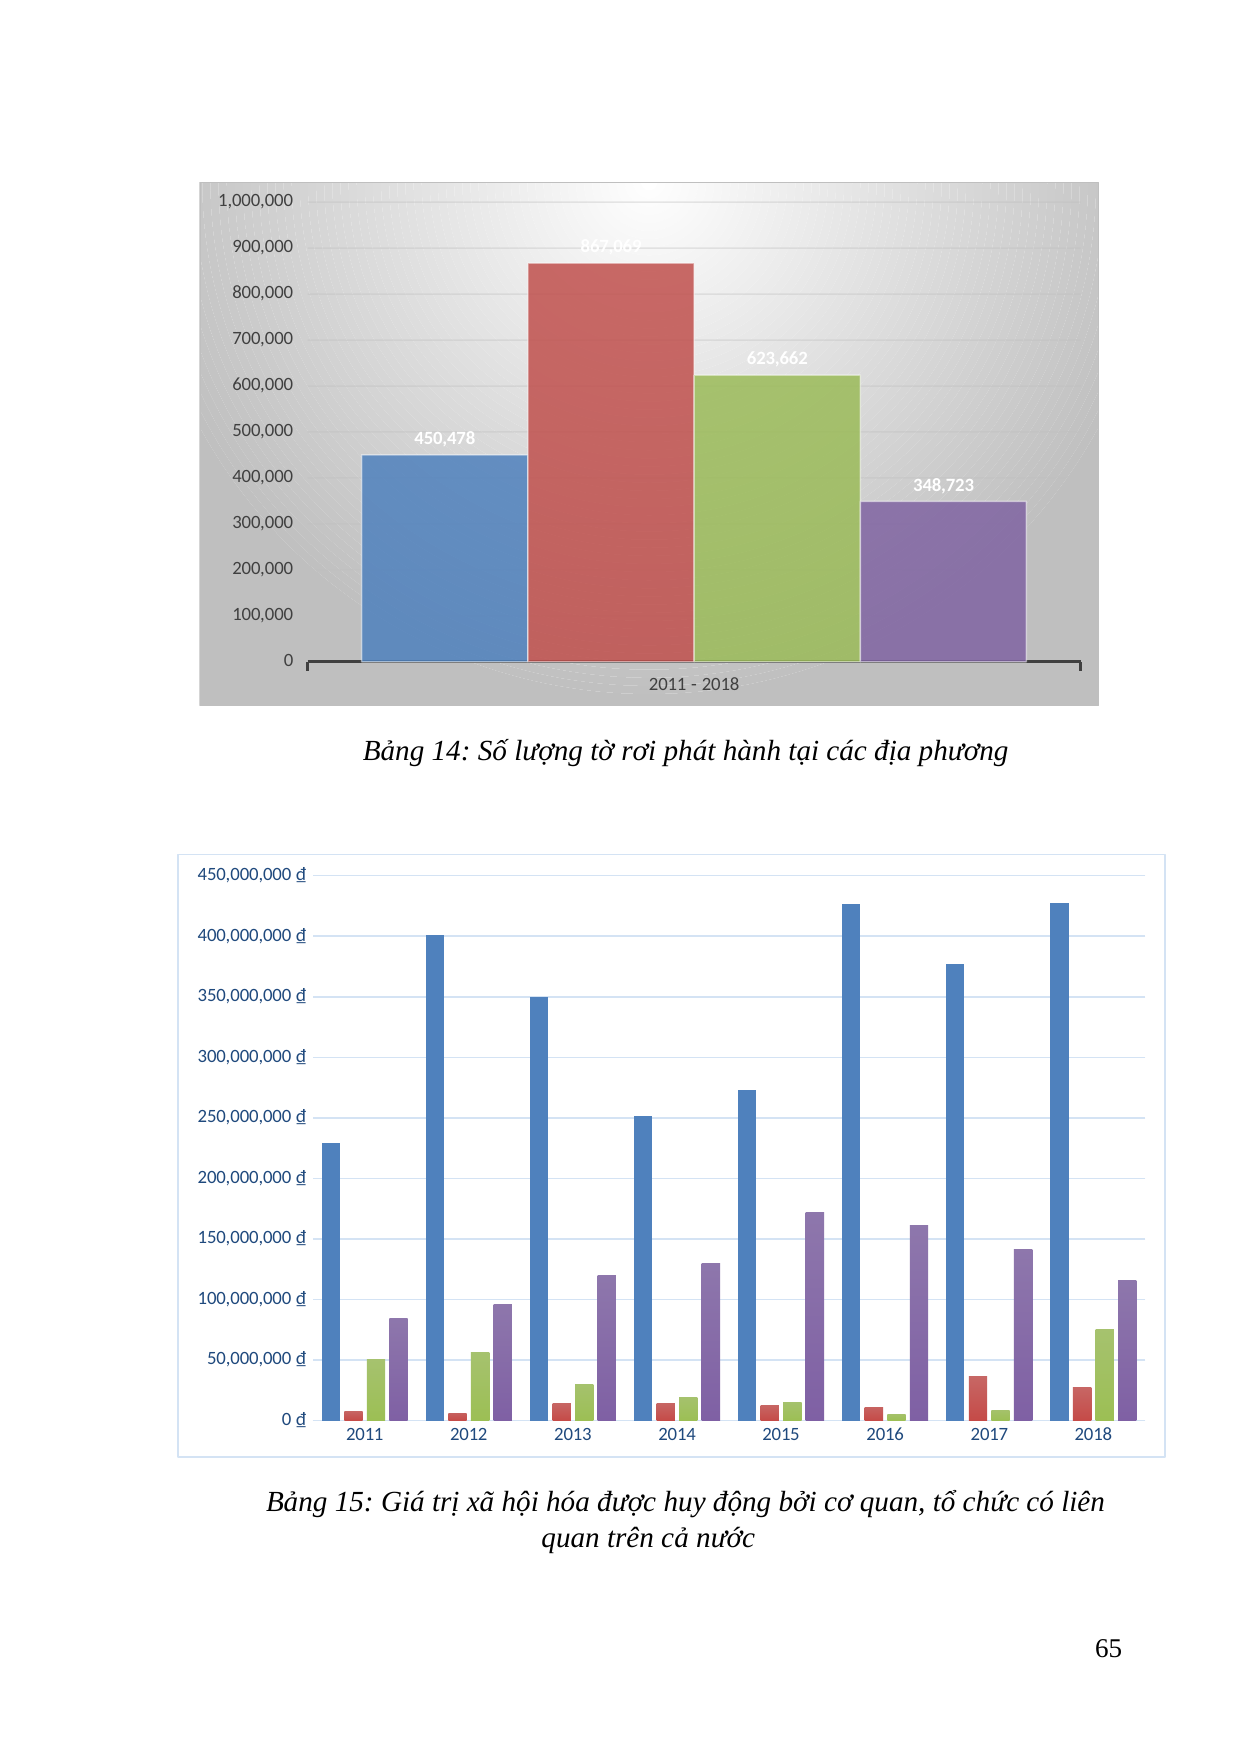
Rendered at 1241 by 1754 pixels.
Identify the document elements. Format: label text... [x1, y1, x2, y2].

text Bảng 14: Số lượng tờ rơi phát hành tại các địa phương [177, 733, 1122, 767]
text Bảng 15: Giá trị xã hội hóa được huy động bởi cơ quan, tổ chức có liên quan trên cả nước [177, 1484, 1122, 1553]
